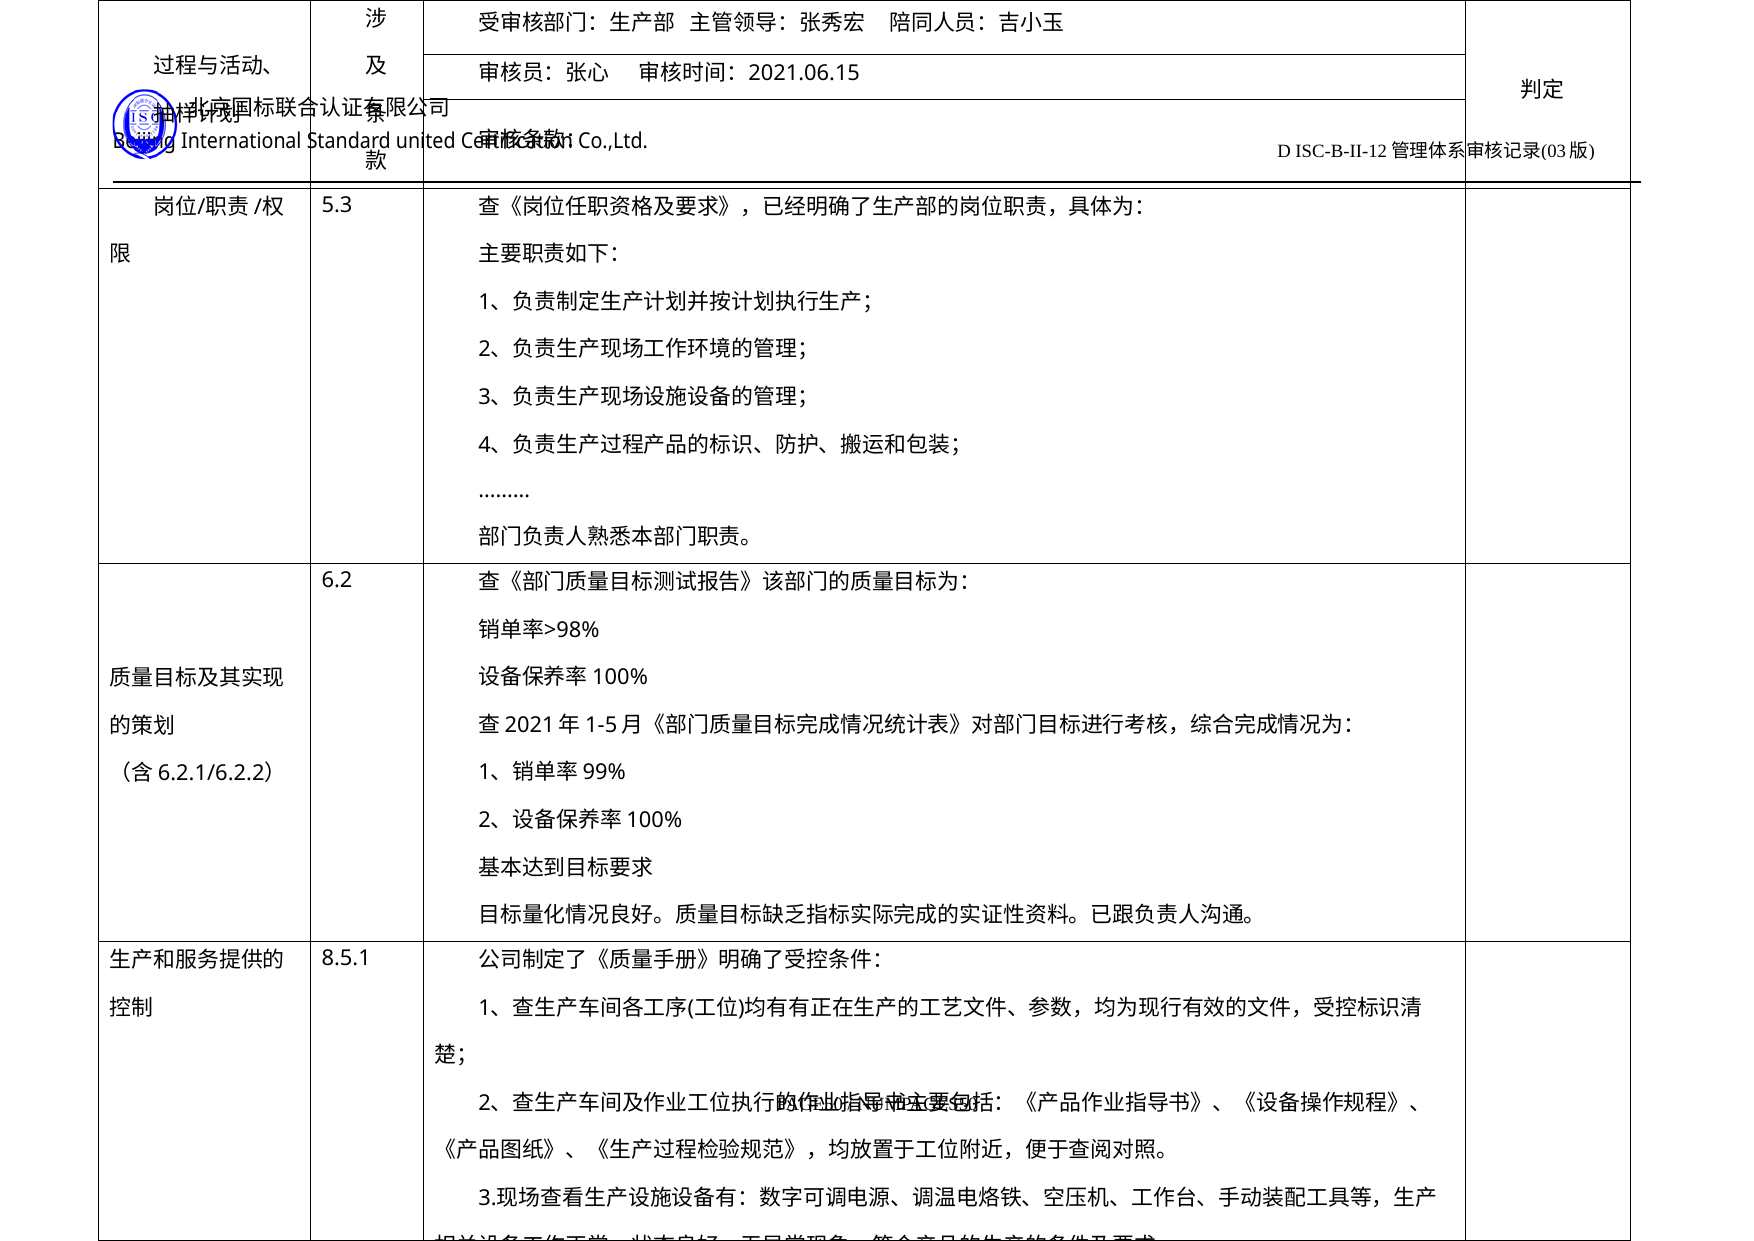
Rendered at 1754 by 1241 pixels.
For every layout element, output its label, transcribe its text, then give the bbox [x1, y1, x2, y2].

table_cell [1466, 564, 1630, 941]
table_cell 查《部门质量目标测试报告》该部门的质量目标为： 销单率>98% 设备保养率100% 查2021年1-5月《部门质量目标完成情况统计表》对部门目标进行考核，综合完成情况为： 1、销单率99% 2、设备保养率100% 基本达到目标要求 目标量化情况良好。质量目标缺乏指标实际完成的实证性资料。已跟负责人沟通。 [424, 564, 1465, 941]
table_cell 审核条款： [424, 100, 1465, 188]
table_header 涉 及 条 款 [311, 1, 423, 188]
table_header 判定 [1466, 1, 1630, 188]
table_cell [1466, 942, 1630, 1240]
table_cell 生产和服务提供的控制 [99, 942, 310, 1240]
table_cell 质量目标及其实现的策划 （含6.2.1/6.2.2） [99, 564, 310, 941]
table_cell 审核员：张心 审核时间：2021.06.15 [424, 55, 1465, 99]
table_cell 8.5.1 [311, 942, 423, 1240]
table_cell 岗位/职责 /权限 [99, 189, 310, 563]
table_cell [1466, 189, 1630, 563]
table_cell 公司制定了《质量手册》明确了受控条件： 1、查生产车间各工序(工位)均有有正在生产的工艺文件、参数，均为现行有效的文件，受控标识清楚； 2、查生产车间及作业工位执行的作业指导书主要包括：《产品作业指导书》、《设备操作规程》、《产品图纸》、《生产过程检验规范》，均放置于工位附近，便于查阅对照。 3.现场查看生产设施设备有：数字可调电源、调温电烙铁、空压机、工作台、手动装配工具等，生产相关设备工作正常，状态良好，无异常现象，符合产品的生产的条件及要求。 4.现场配置了相应的检测设备，主要为扭力板手、厚度仪、内测千分尺、游标卡尺、耐压测试仪、数字示波器、钳形表等检测设备。 5.负责人讲组织的生产主要根据订单进行，出示了《生产计划》 。 产品名称 数量 完成日期 局放传感器（电力监测仪器） 300个 2021年6月30日 局放在线监测系统（变电站智能监测设备） 10套 2021年7月2日 高压带电显示器（电力监测仪器） 40个 2021年6月19日 编制：罗贤峰 审批：吉小玉 产品生产工艺流程： 设计（需要时）——来料——装配——调试\老化\检验——贴标——包装——入库。 特殊过程：锡焊过程 现场查看：正在生产产品为局放传感器（ZY-PDM1000U-G）、高压带电显示器、局放在线监测系统（ZY-IED-T） 1）装配工序：传感器盘安装 产品：局放传感器（ZY-PDM1000U-G） 生产设备：力矩扳手、螺丝刀、记号、六角扳手笔 操作者：范洪坤 操作：把密封圈用酒精擦拭干净，在表面涂抹一薄层7501真空硅脂，把密封圈放入擦拭干净无尘的密封沟槽内，再放上传感器盘和加强片，对齐螺纹安装孔在内六角螺钉上依次套上弹垫、平垫。在螺纹端部涂抹一滴螺纹紧固胶，然后放入传感器盘孔内依次对角，呈十字先旋紧螺钉，使传感器盘和法兰盘间有约1mm 的间隙把力矩扳手设到21N.m，呈对角对螺钉施加预紧力，锁紧一组就用记号笔在螺钉帽上做标记以防遗漏 控制要点： 密封圈和密封沟槽用酒精擦拭干净且不能有灰尘和杂质 螺纹紧固胶不能涂抹太多，一滴即可 锁紧螺钉必须呈对角、十字顺序施加预紧力 检验人员：吉小玉 2）老化工序： 产品：带电显示器 生产设备：老化工作台等 操作者：谢忠华 操作：将带电显示器并排摆放在老化工作台上，插入老化用的电源线到工作电源端口。通以工作用的AC220V电源。各设备应该能够正常开机，并进入自检状态。此时观察各个设备状态，正常情况下各直属LED全亮，电源灯全亮。各设备退出自检的时间差小于1S；将带电显示器在老化台上，连续通电老化48小时，设备应无异常现象。 将完成老化步骤的带电显示器从老化台移除，进入下一个步骤。 控制要点： 设备老化过程要连续。注意观察整体通电时，各个设备行为是否一致 检验员：吉小玉 3）工序：调试工序 产品：局放在线监测系统 生产设备：局放信号发生器 查阅《产品调试报告》，被监控的项目为：1、局放信号是否传输正确，至少10组；2、系统配置是否正确；3、正常运行48小时是否稳定；。 控制方法为：目测 操作者：范洪坤 4）工序：整机功能检测 产品：带电显示器 生产设备：带电显示器功能检测仪等 操作者：田贵彪 操作：将完成老化和耐压的设备进行完整的整机功能检测，以确保所有功能的正确性。使用带电显示器功能检测仪对整机进行功能检测，通以65V电压工作电源。全面检查各个功能（LED指示灯、按键功能、闭锁继电器输出、故障报警）是否正常，并进行灵敏度的尺寸整定。 控制要点：检测的重点为带电指示LED灯、闭锁继电器输出、灵敏度调节、按键功能是否正确 结论：合格 检验员：吉小玉 现场查见以上产品的检验记录，对生产过程中的重要工序均进行了检验监控。 公司特殊过程确定为：焊接（锡焊）工序。制定了工艺文件，对特殊过程的管理进行了规定。通过产品检验和配备有能力的员工实施生产，对特殊过程的质量予以控制，并采取以下方式予以确认： 对焊接（锡焊）过程的操作作业文件、设备及操作人员能力进行了确认。使用的设备进行了维护和保养，状态良好，该工序的员工需经公司培训合格后上岗。 抽2021年01月16日对该工序的《过程能力再确认记录》 设备鉴定：设备正常，均进行了日常保养，能满足要求。 按照《工序作业指导书》的规定进行操作。 人员鉴定：人员进行了培训，并考评合格。 过程能力鉴定：满足锡焊过程控制要求。 确认人：吉小玉 产品交付依据合同或订单的要求在顾客处进行交付，公司对产品严格检验合格后再进行交付，顾客在接收时进行验收，产品生产过程中未发生过大的质量问题，产品质量稳定，暂时没有接到顾客重大的质量投诉。 生产现场只为白班，其生产过程基本受控。 [424, 942, 1465, 1240]
table_cell 5.3 [311, 189, 423, 563]
table_header 过程与活动、 抽样计划 [99, 1, 310, 188]
table_cell 查《岗位任职资格及要求》，已经明确了生产部的岗位职责，具体为： 主要职责如下： 1、负责制定生产计划并按计划执行生产； 2、负责生产现场工作环境的管理； 3、负责生产现场设施设备的管理； 4、负责生产过程产品的标识、防护、搬运和包装； ……… 部门负责人熟悉本部门职责。 [424, 189, 1465, 563]
table_cell 6.2 [311, 564, 423, 941]
table_header 受审核部门：生产部 主管领导：张秀宏 陪同人员：吉小玉 [424, 1, 1465, 54]
